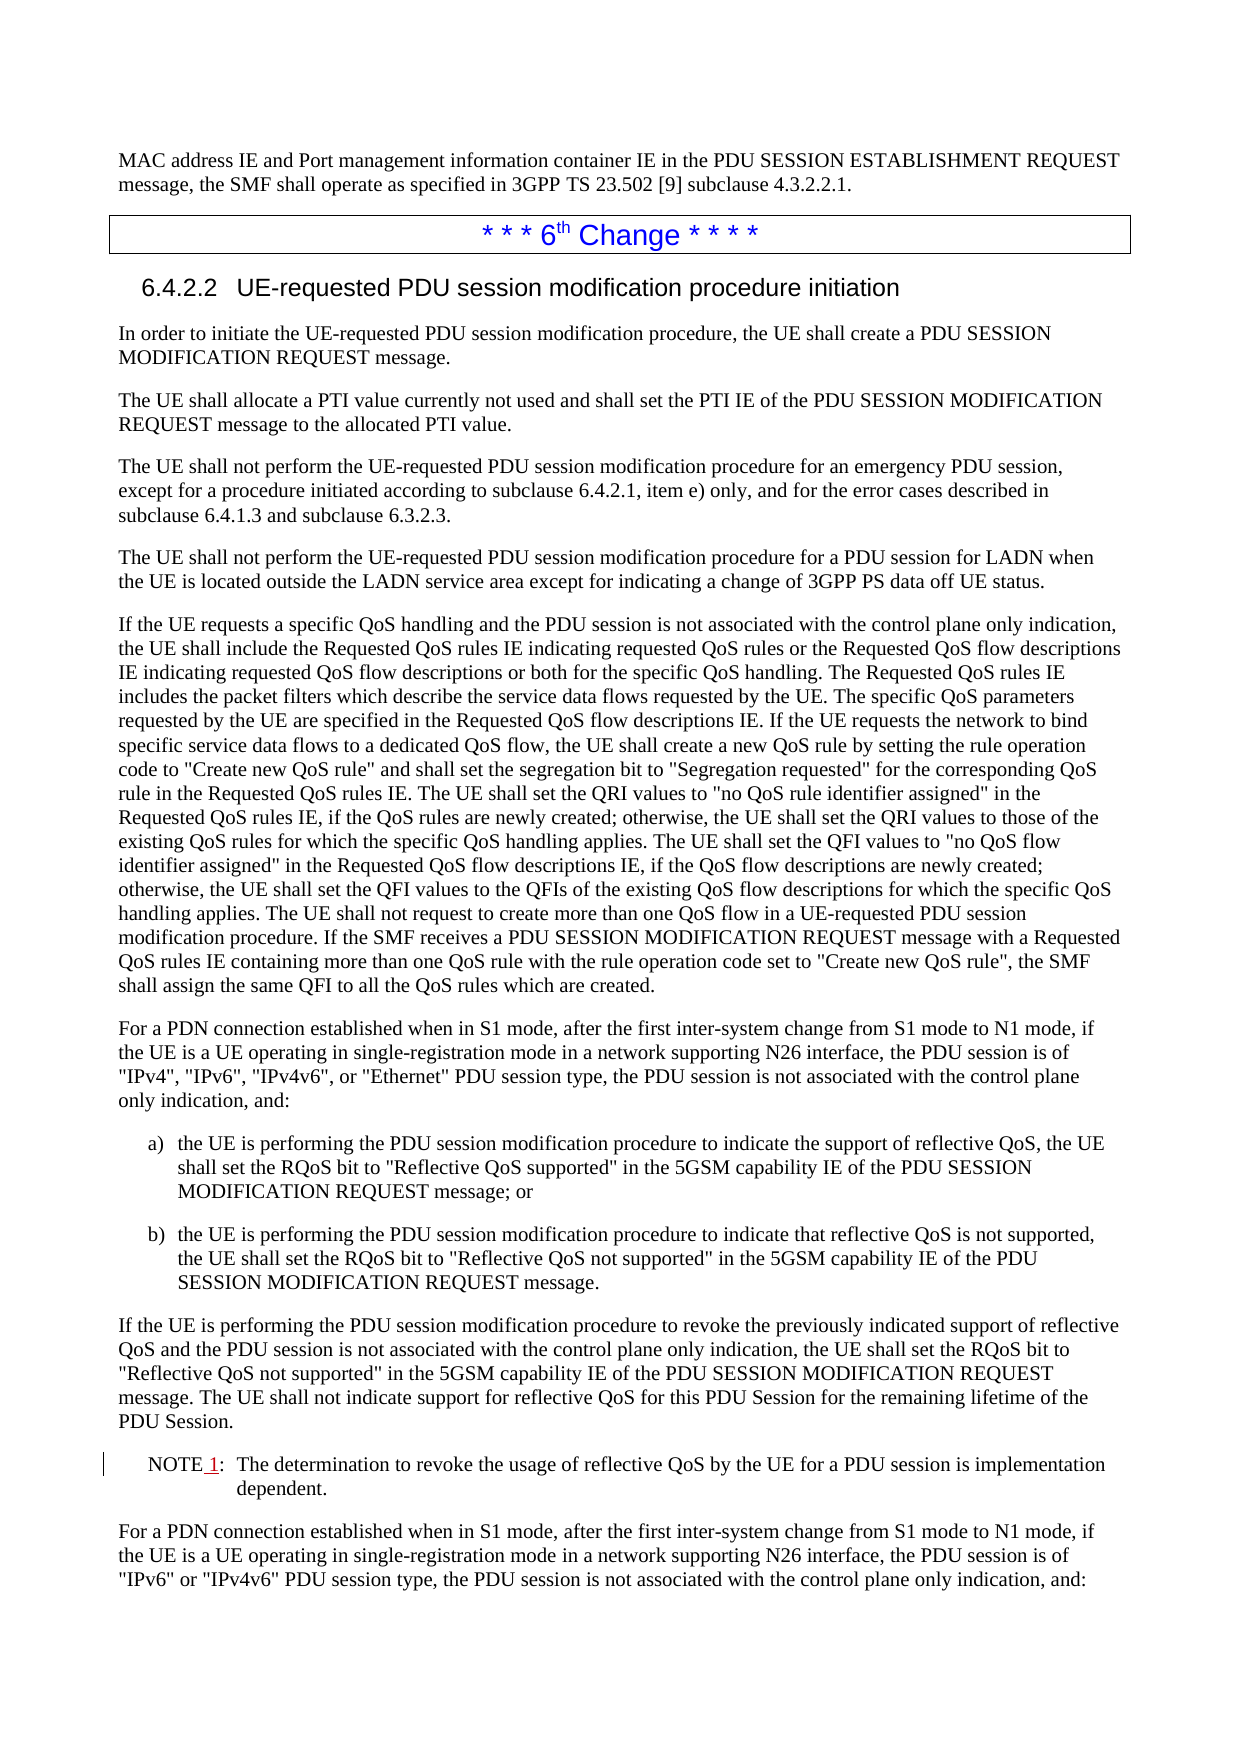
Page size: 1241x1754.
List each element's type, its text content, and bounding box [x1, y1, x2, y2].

text a) the UE is performing the PDU session modification procedure to indicate the support of reflective QoS, the UE shall set the RQoS bit to "Reflective QoS supported" in the 5GSM capability IE of the PDU SESSION MODIFICATION REQUEST message; or [148, 1131, 1122, 1203]
text The UE shall not perform the UE-requested PDU session modification procedure for a PDU session for LADN when the UE is located outside the LADN service area except for indicating a change of 3GPP PS data off UE status. [118, 545, 1122, 593]
text If the UE is performing the PDU session modification procedure to revoke the previously indicated support of reflective QoS and the PDU session is not associated with the control plane only indication, the UE shall set the RQoS bit to "Reflective QoS not supported" in the 5GSM capability IE of the PDU SESSION MODIFICATION REQUEST message. The UE shall not indicate support for reflective QoS for this PDU Session for the remaining lifetime of the PDU Session. [118, 1313, 1122, 1433]
text NOTE: The determination to revoke the usage of reflective QoS by the UE for a PDU session is implementation dependent. [148, 1452, 1122, 1500]
subtitle 6.4.2.2 UE-requested PDU session modification procedure initiation [128, 273, 1122, 302]
text The UE shall not perform the UE-requested PDU session modification procedure for an emergency PDU session, except for a procedure initiated according to subclause 6.4.2.1, item e) only, and for the error cases described in subclause 6.4.1.3 and subclause 6.3.2.3. [118, 454, 1122, 527]
text In order to initiate the UE-requested PDU session modification procedure, the UE shall create a PDU SESSION MODIFICATION REQUEST message. [118, 321, 1122, 369]
text For a PDN connection established when in S1 mode, after the first inter-system change from S1 mode to N1 mode, if the UE is a UE operating in single-registration mode in a network supporting N26 interface, the PDU session is of "IPv4", "IPv6", "IPv4v6", or "Ethernet" PDU session type, the PDU session is not associated with the control plane only indication, and: [118, 1016, 1122, 1112]
text * * * 6th Change * * * * [110, 216, 1130, 253]
text b) the UE is performing the PDU session modification procedure to indicate that reflective QoS is not supported, the UE shall set the RQoS bit to "Reflective QoS not supported" in the 5GSM capability IE of the PDU SESSION MODIFICATION REQUEST message. [148, 1222, 1122, 1294]
text For a PDN connection established when in S1 mode, after the first inter-system change from S1 mode to N1 mode, if the UE is a UE operating in single-registration mode in a network supporting N26 interface, the PDU session is of "IPv6" or "IPv4v6" PDU session type, the PDU session is not associated with the control plane only indication, and: [118, 1519, 1122, 1591]
text The UE shall allocate a PTI value currently not used and shall set the PTI IE of the PDU SESSION MODIFICATION REQUEST message to the allocated PTI value. [118, 387, 1122, 436]
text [118, 148, 1122, 196]
text If the UE requests a specific QoS handling and the PDU session is not associated with the control plane only indication, the UE shall include the Requested QoS rules IE indicating requested QoS rules or the Requested QoS flow descriptions IE indicating requested QoS flow descriptions or both for the specific QoS handling. The Requested QoS rules IE includes the packet filters which describe the service data flows requested by the UE. The specific QoS parameters requested by the UE are specified in the Requested QoS flow descriptions IE. If the UE requests the network to bind specific service data flows to a dedicated QoS flow, the UE shall create a new QoS rule by setting the rule operation code to "Create new QoS rule" and shall set the segregation bit to "Segregation requested" for the corresponding QoS rule in the Requested QoS rules IE. The UE shall set the QRI values to "no QoS rule identifier assigned" in the Requested QoS rules IE, if the QoS rules are newly created; otherwise, the UE shall set the QRI values to those of the existing QoS rules for which the specific QoS handling applies. The UE shall set the QFI values to "no QoS flow identifier assigned" in the Requested QoS flow descriptions IE, if the QoS flow descriptions are newly created; otherwise, the UE shall set the QFI values to the QFIs of the existing QoS flow descriptions for which the specific QoS handling applies. The UE shall not request to create more than one QoS flow in a UE-requested PDU session modification procedure. If the SMF receives a PDU SESSION MODIFICATION REQUEST message with a Requested QoS rules IE containing more than one QoS rule with the rule operation code set to "Create new QoS rule", the SMF shall assign the same QFI to all the QoS rules which are created. [118, 612, 1122, 997]
